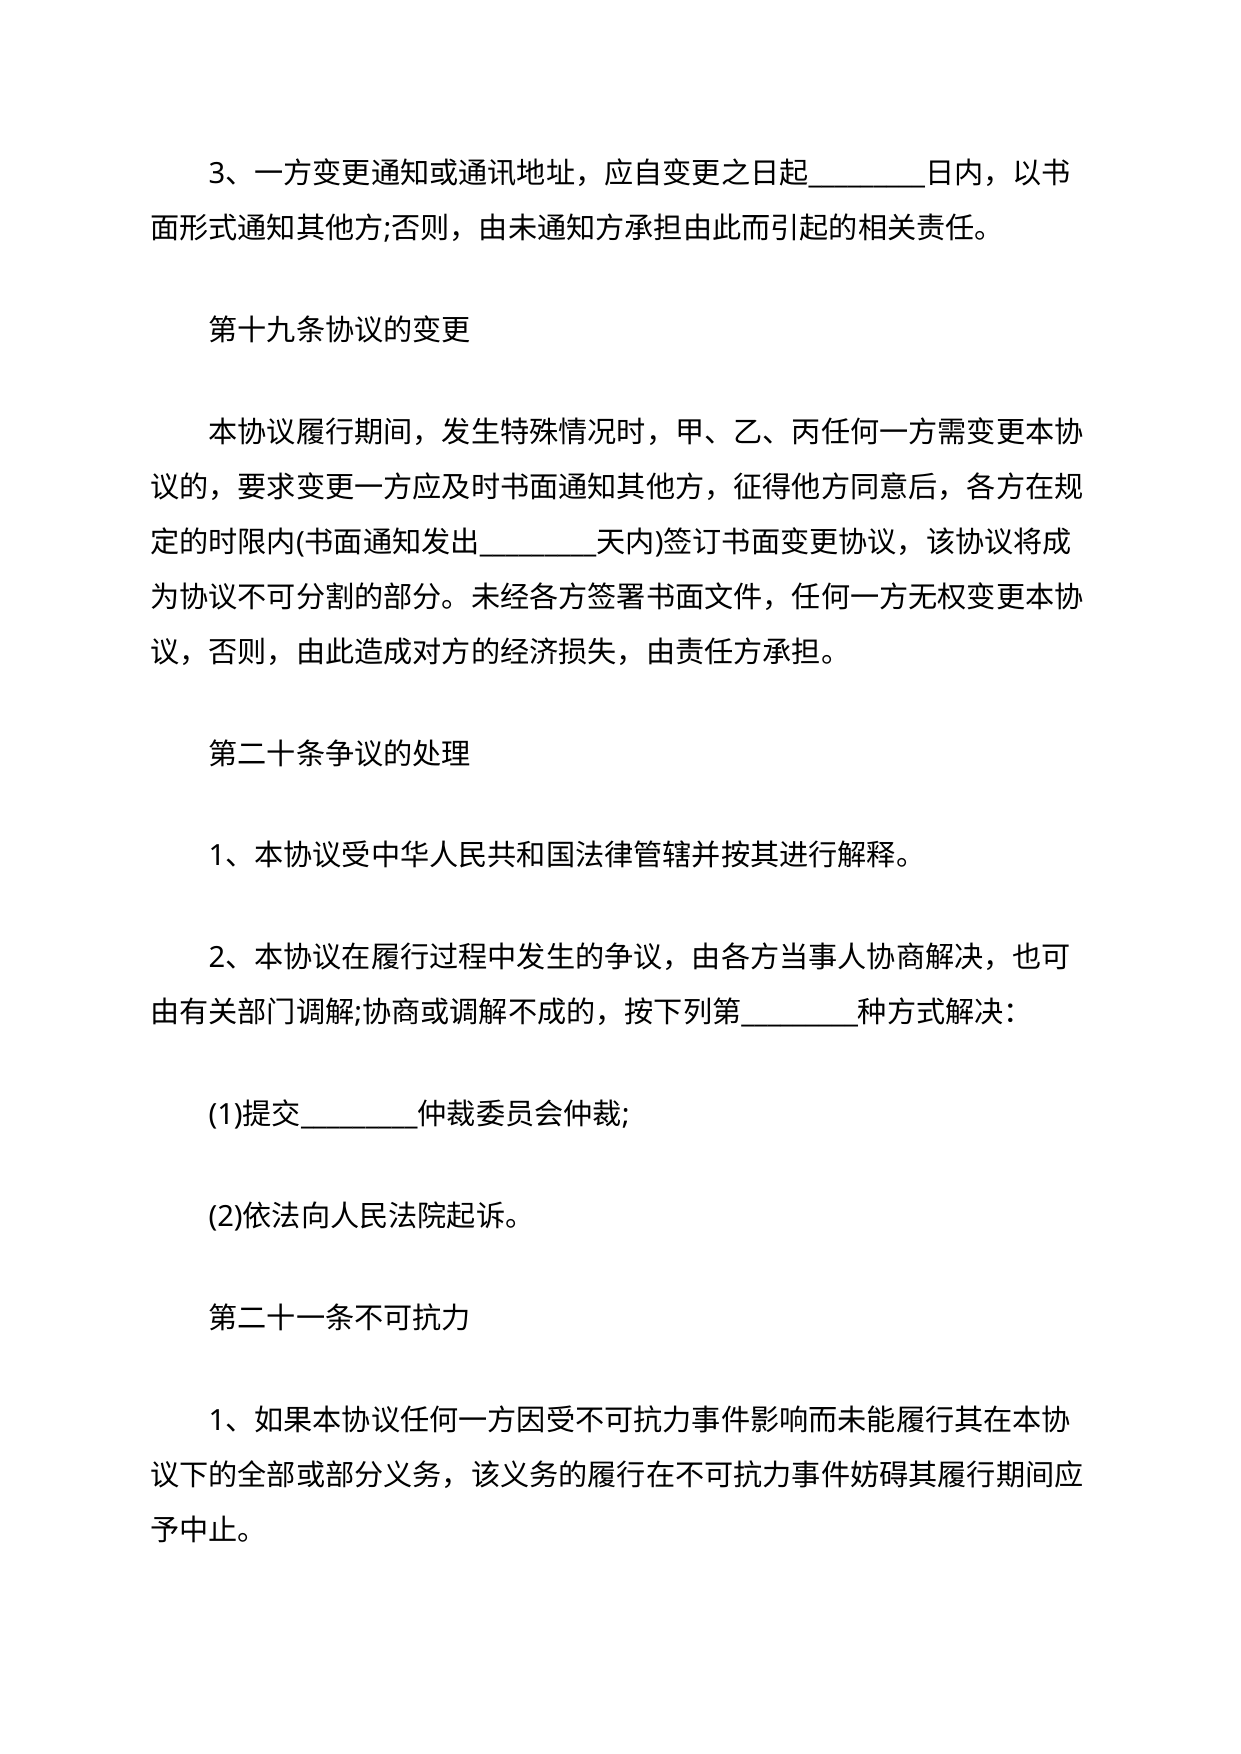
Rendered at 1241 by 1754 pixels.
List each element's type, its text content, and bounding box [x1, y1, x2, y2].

text 第二十一条不可抗力 [150, 1295, 1090, 1337]
text (1)提交_________仲裁委员会仲裁; [150, 1091, 1090, 1133]
text 第二十条争议的处理 [150, 730, 1090, 772]
text 1、本协议受中华人民共和国法律管辖并按其进行解释。 [150, 832, 1090, 874]
text 第十九条协议的变更 [150, 307, 1090, 349]
text 2、本协议在履行过程中发生的争议，由各方当事人协商解决，也可由有关部门调解;协商或调解不成的，按下列第_________种方式解决： [150, 934, 1090, 1031]
text 本协议履行期间，发生特殊情况时，甲、乙、丙任何一方需变更本协议的，要求变更一方应及时书面通知其他方，征得他方同意后，各方在规定的时限内(书面通知发出_________天内)签订书面变更协议，该协议将成为协议不可分割的部分。未经各方签署书面文件，任何一方无权变更本协议，否则，由此造成对方的经济损失，由责任方承担。 [150, 409, 1090, 671]
text 3、一方变更通知或通讯地址，应自变更之日起_________日内，以书面形式通知其他方;否则，由未通知方承担由此而引起的相关责任。 [150, 150, 1090, 247]
text (2)依法向人民法院起诉。 [150, 1193, 1090, 1235]
text 1、如果本协议任何一方因受不可抗力事件影响而未能履行其在本协议下的全部或部分义务，该义务的履行在不可抗力事件妨碍其履行期间应予中止。 [150, 1397, 1090, 1549]
